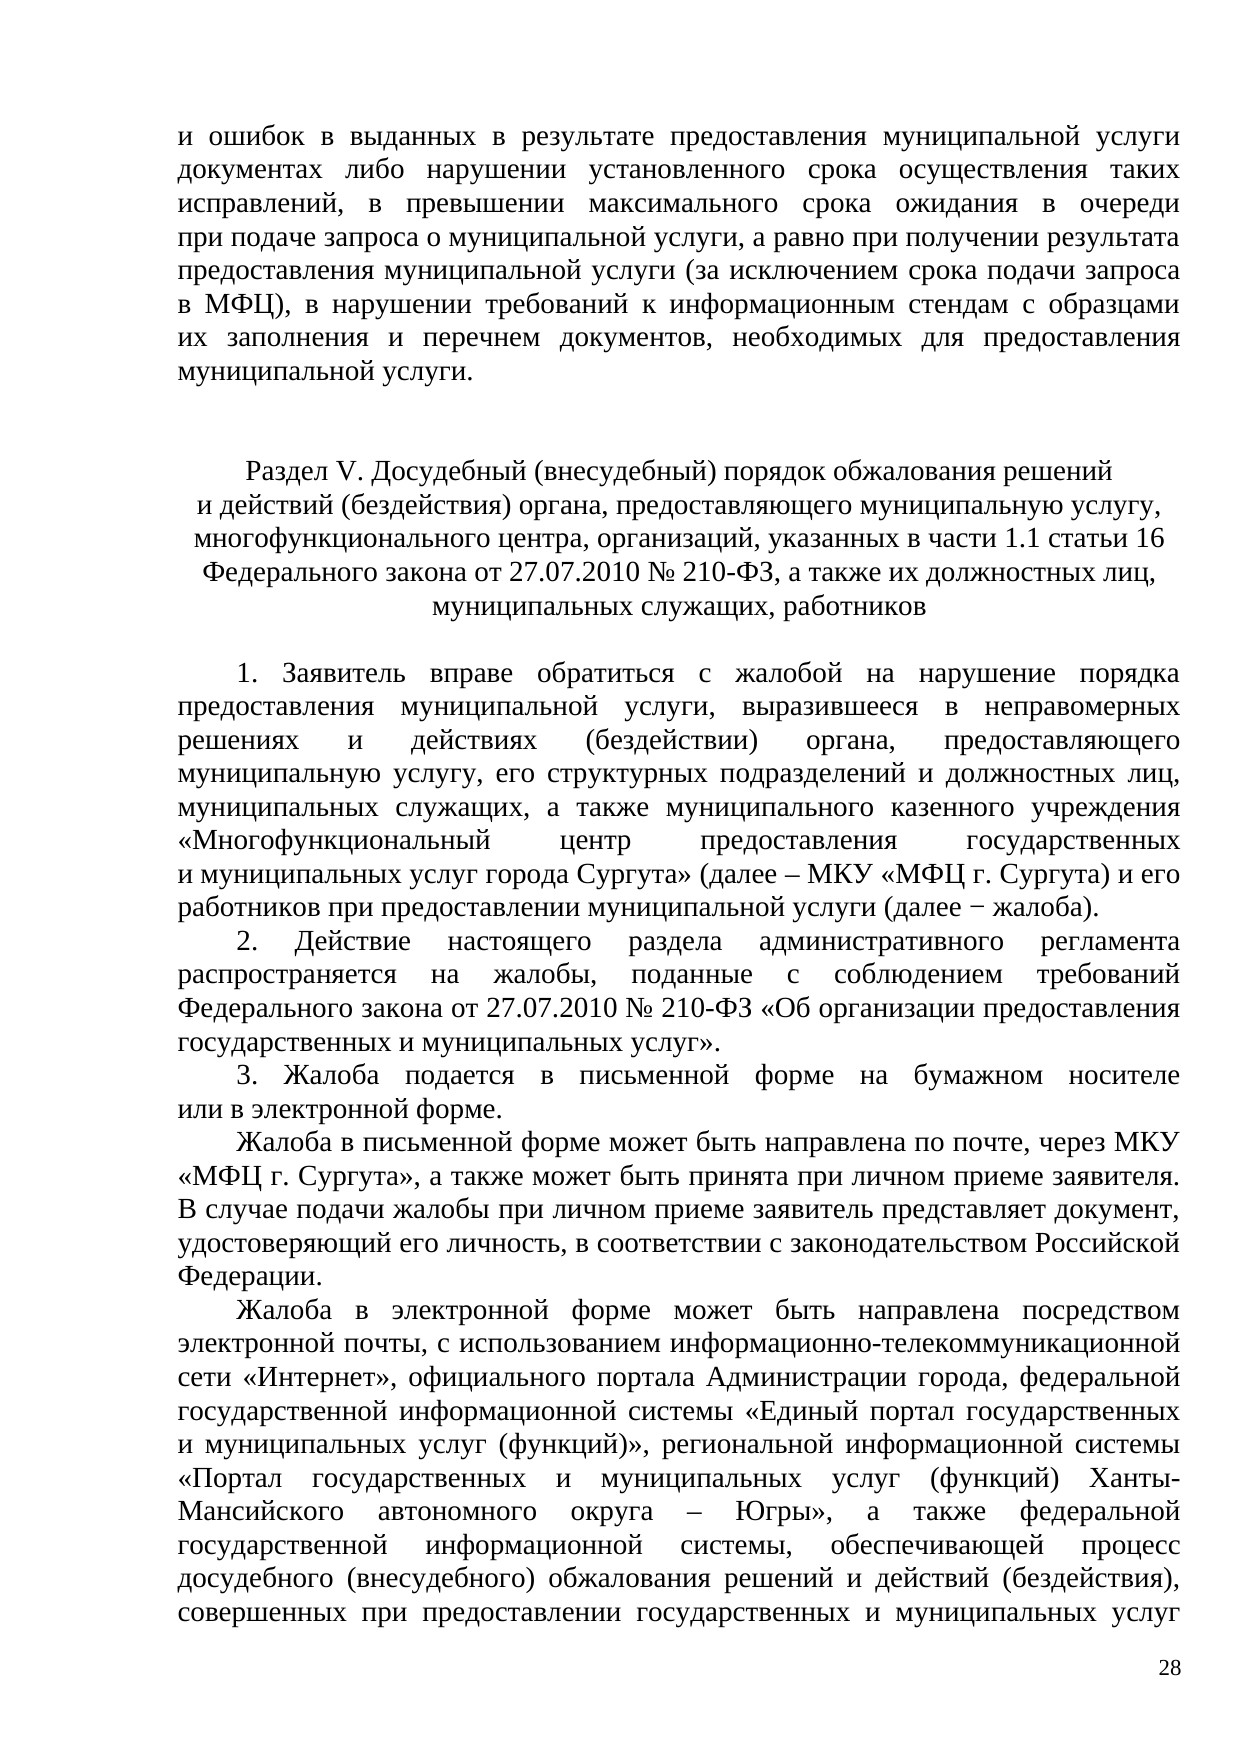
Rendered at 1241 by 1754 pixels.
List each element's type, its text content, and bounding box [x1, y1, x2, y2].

text 3. Жалоба подается в письменной форме на бумажном носителе или в электронной форме. [177, 1057, 1181, 1124]
text Раздел V. Досудебный (внесудебный) порядок обжалования решений и действий (бездействия) органа, предоставляющего муниципальную услугу, многофункционального центра, организаций, указанных в части 1.1 статьи 16 Федерального закона от 27.07.2010 № 210-ФЗ, а также их должностных лиц, муниципальных служащих, работников [177, 453, 1181, 621]
text Жалоба в письменной форме может быть направлена по почте, через МКУ «МФЦ г. Сургута», а также может быть принята при личном приеме заявителя. В случае подачи жалобы при личном приеме заявитель представляет документ, удостоверяющий его личность, в соответствии с законодательством Российской Федерации. [177, 1124, 1181, 1292]
text 1. Заявитель вправе обратиться с жалобой на нарушение порядка предоставления муниципальной услуги, выразившееся в неправомерных решениях и действиях (бездействии) органа, предоставляющего муниципальную услугу, его структурных подразделений и должностных лиц, муниципальных служащих, а также муниципального казенного учреждения «Многофункциональный центр предоставления государственных и муниципальных услуг города Сургута» (далее – МКУ «МФЦ г. Сургута) и его работников при предоставлении муниципальной услуги (далее − жалоба). [177, 655, 1181, 923]
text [177, 118, 1181, 386]
text 2. Действие настоящего раздела административного регламента распространяется на жалобы, поданные с соблюдением требований Федерального закона от 27.07.2010 № 210-ФЗ «Об организации предоставления государственных и муниципальных услуг». [177, 923, 1181, 1057]
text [177, 1292, 1181, 1627]
